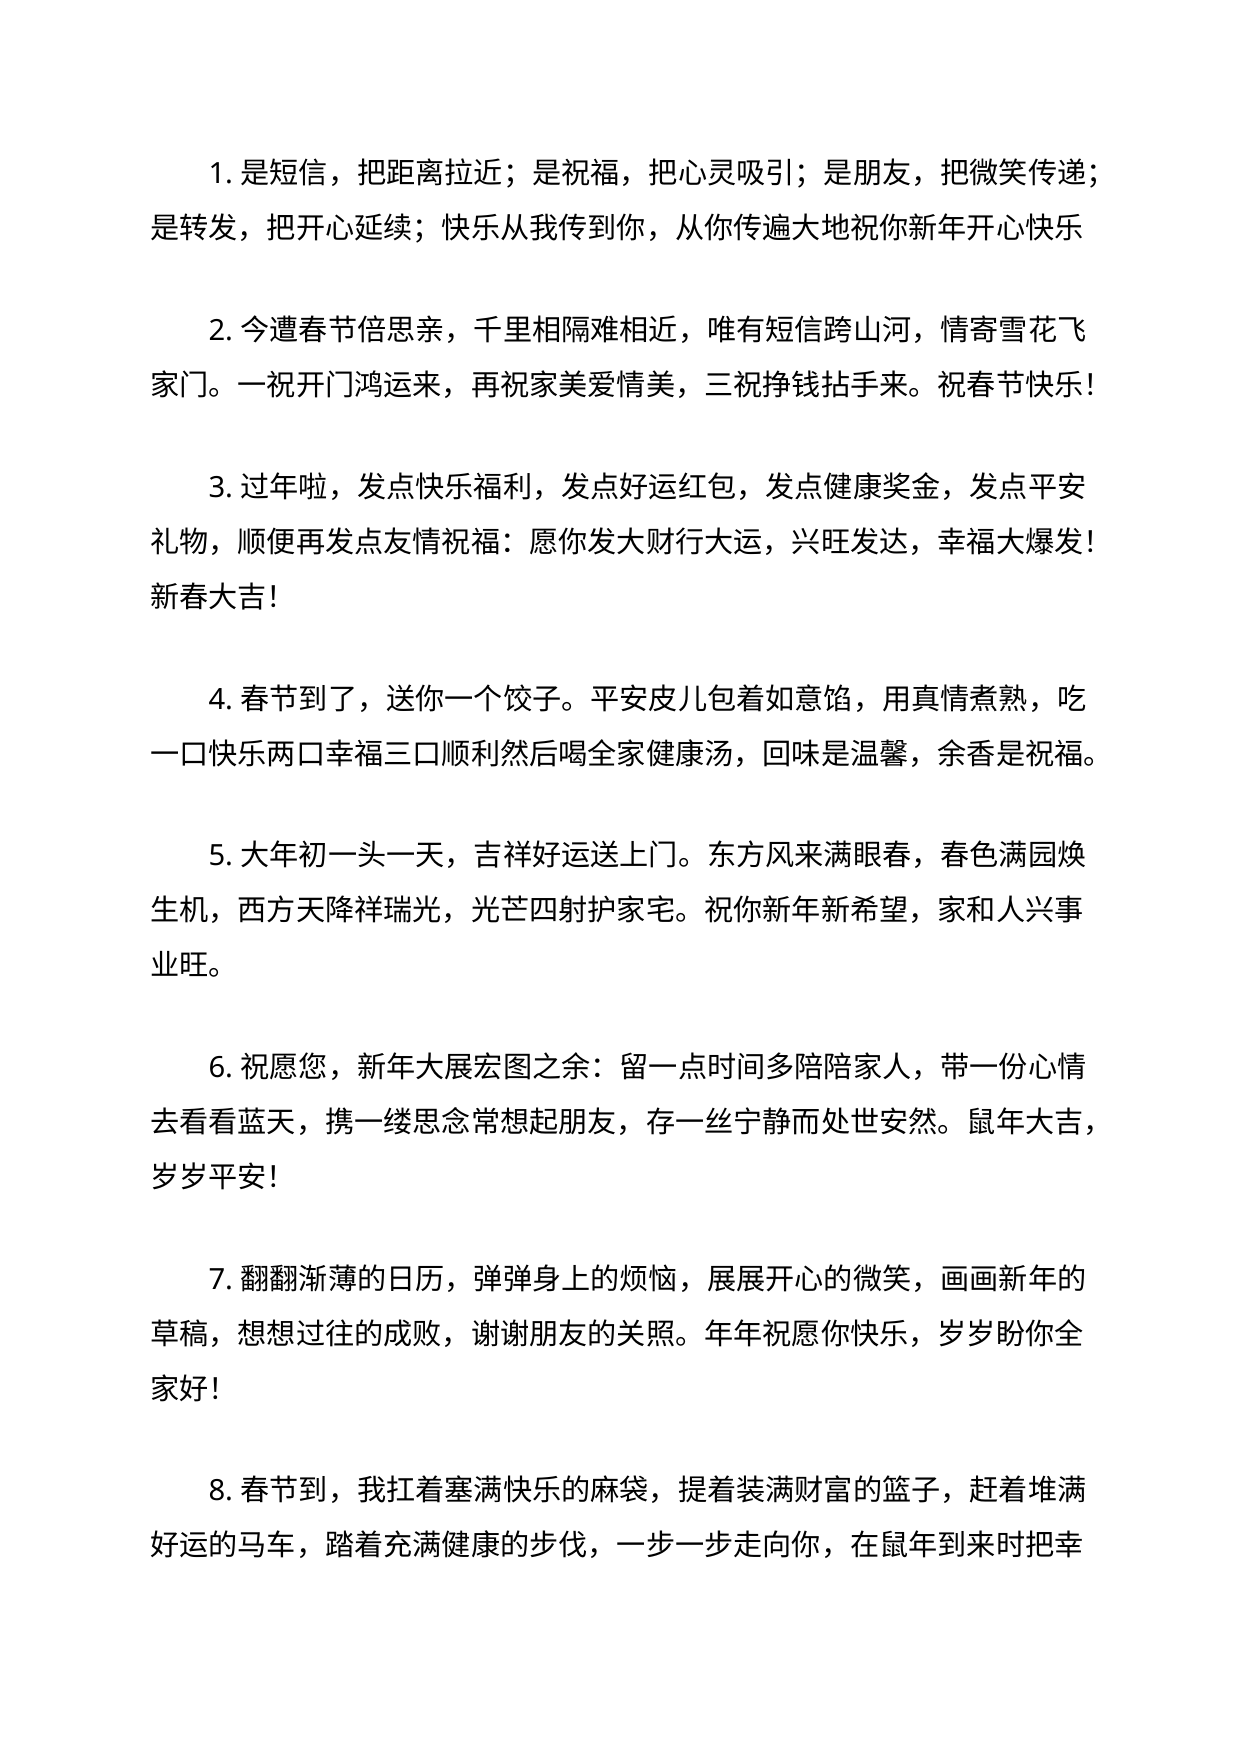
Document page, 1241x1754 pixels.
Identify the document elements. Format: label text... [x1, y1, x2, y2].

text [150, 1467, 1090, 1564]
text 6. 祝愿您，新年大展宏图之余：留一点时间多陪陪家人，带一份心情去看看蓝天，携一缕思念常想起朋友，存一丝宁静而处世安然。鼠年大吉，岁岁平安！ [150, 1044, 1090, 1196]
text 4. 春节到了，送你一个饺子。平安皮儿包着如意馅，用真情煮熟，吃一口快乐两口幸福三口顺利然后喝全家健康汤，回味是温馨，余香是祝福。 [150, 675, 1090, 772]
text 3. 过年啦，发点快乐福利，发点好运红包，发点健康奖金，发点平安礼物，顺便再发点友情祝福：愿你发大财行大运，兴旺发达，幸福大爆发！新春大吉！ [150, 463, 1090, 616]
text 1. 是短信，把距离拉近；是祝福，把心灵吸引；是朋友，把微笑传递；是转发，把开心延续；快乐从我传到你，从你传遍大地祝你新年开心快乐 [150, 150, 1090, 247]
text 7. 翻翻渐薄的日历，弹弹身上的烦恼，展展开心的微笑，画画新年的草稿，想想过往的成败，谢谢朋友的关照。年年祝愿你快乐，岁岁盼你全家好！ [150, 1255, 1090, 1407]
text 2. 今遭春节倍思亲，千里相隔难相近，唯有短信跨山河，情寄雪花飞家门。一祝开门鸿运来，再祝家美爱情美，三祝挣钱拈手来。祝春节快乐！ [150, 307, 1090, 404]
text 5. 大年初一头一天，吉祥好运送上门。东方风来满眼春，春色满园焕生机，西方天降祥瑞光，光芒四射护家宅。祝你新年新希望，家和人兴事业旺。 [150, 832, 1090, 984]
